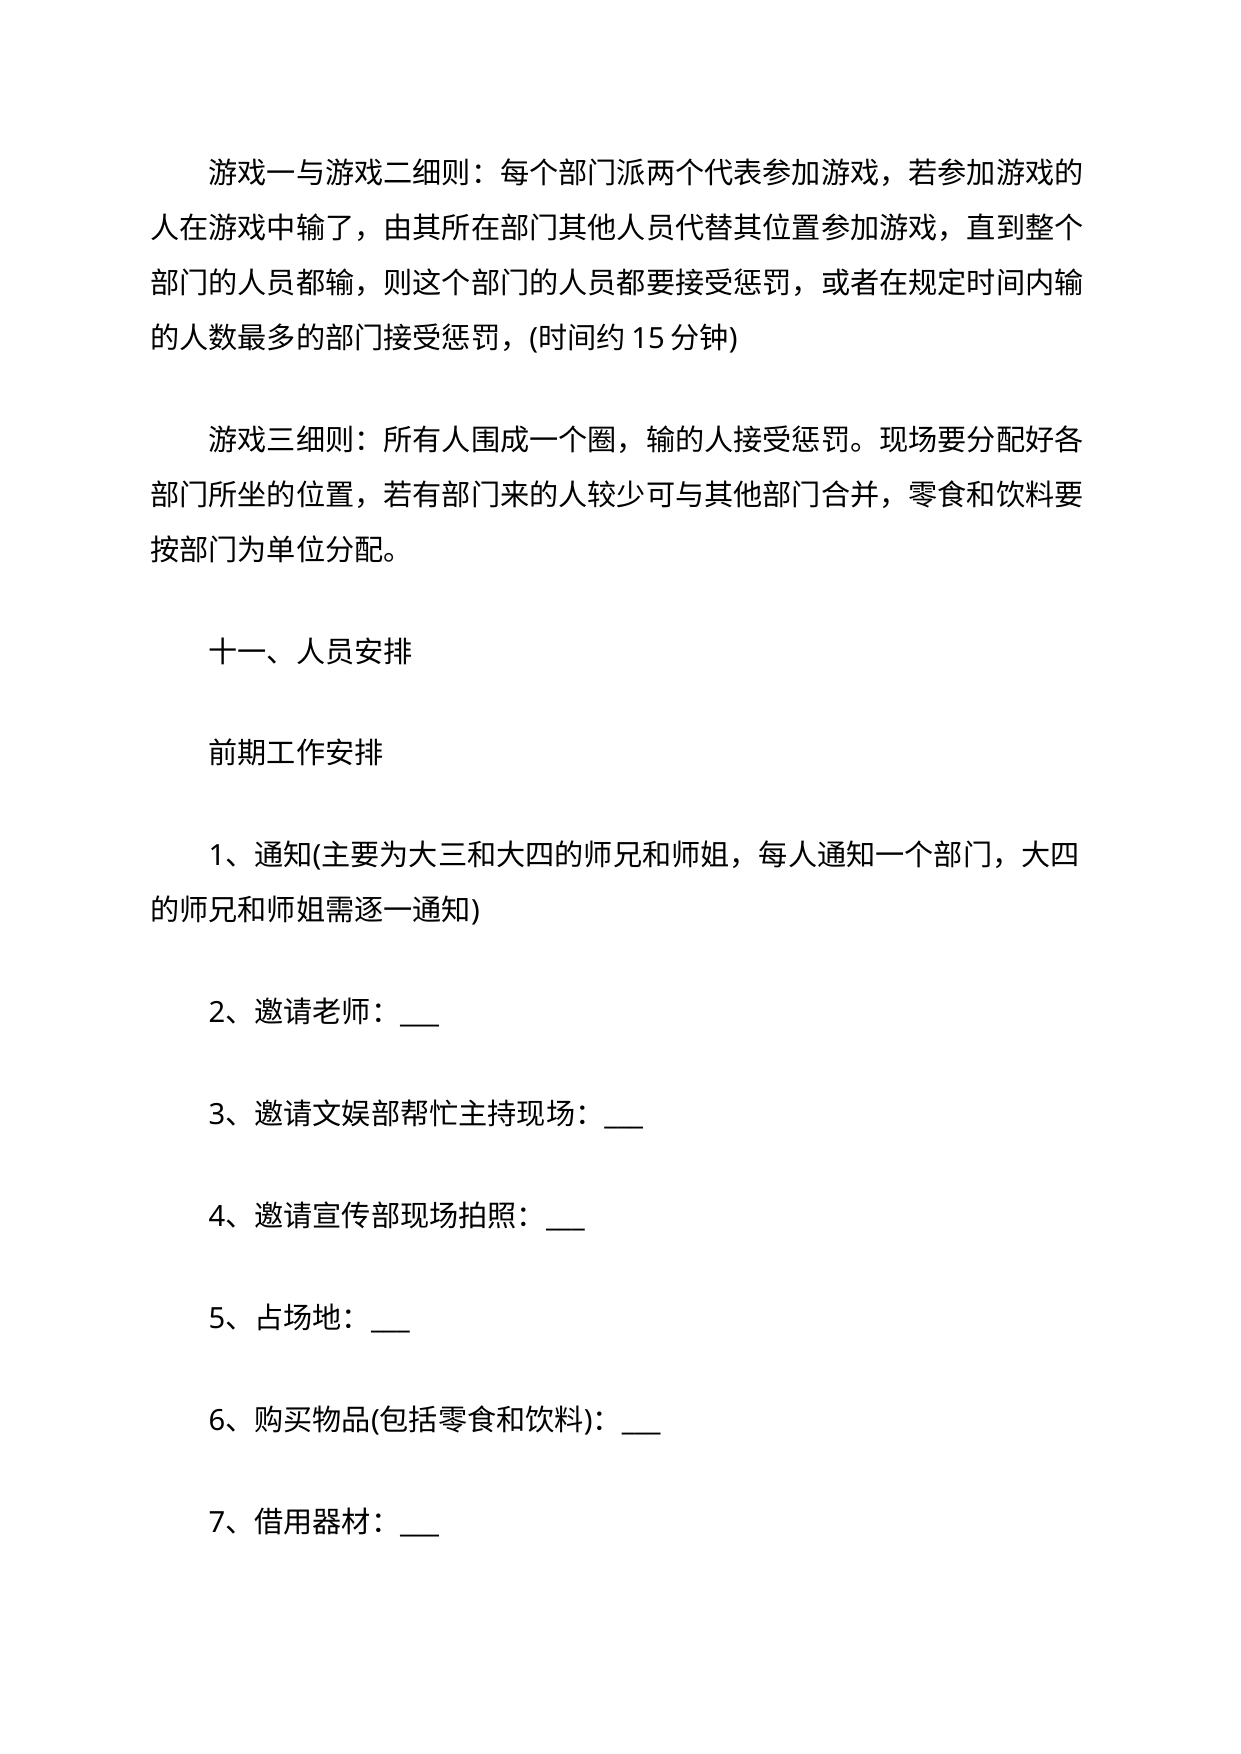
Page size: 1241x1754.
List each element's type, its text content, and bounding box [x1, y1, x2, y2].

text 7、借用器材：___ [150, 1499, 1090, 1541]
text 游戏三细则：所有人围成一个圈，输的人接受惩罚。现场要分配好各部门所坐的位置，若有部门来的人较少可与其他部门合并，零食和饮料要按部门为单位分配。 [150, 417, 1090, 569]
text 前期工作安排 [150, 730, 1090, 772]
text 1、通知(主要为大三和大四的师兄和师姐，每人通知一个部门，大四的师兄和师姐需逐一通知) [150, 832, 1090, 929]
text 6、购买物品(包括零食和饮料)：___ [150, 1397, 1090, 1439]
text 游戏一与游戏二细则：每个部门派两个代表参加游戏，若参加游戏的人在游戏中输了，由其所在部门其他人员代替其位置参加游戏，直到整个部门的人员都输，则这个部门的人员都要接受惩罚，或者在规定时间内输的人数最多的部门接受惩罚，(时间约15分钟) [150, 150, 1090, 357]
text 十一、人员安排 [150, 628, 1090, 671]
text 2、邀请老师：___ [150, 989, 1090, 1031]
text 3、邀请文娱部帮忙主持现场：___ [150, 1091, 1090, 1133]
text 5、占场地：___ [150, 1295, 1090, 1337]
text 4、邀请宣传部现场拍照：___ [150, 1193, 1090, 1235]
